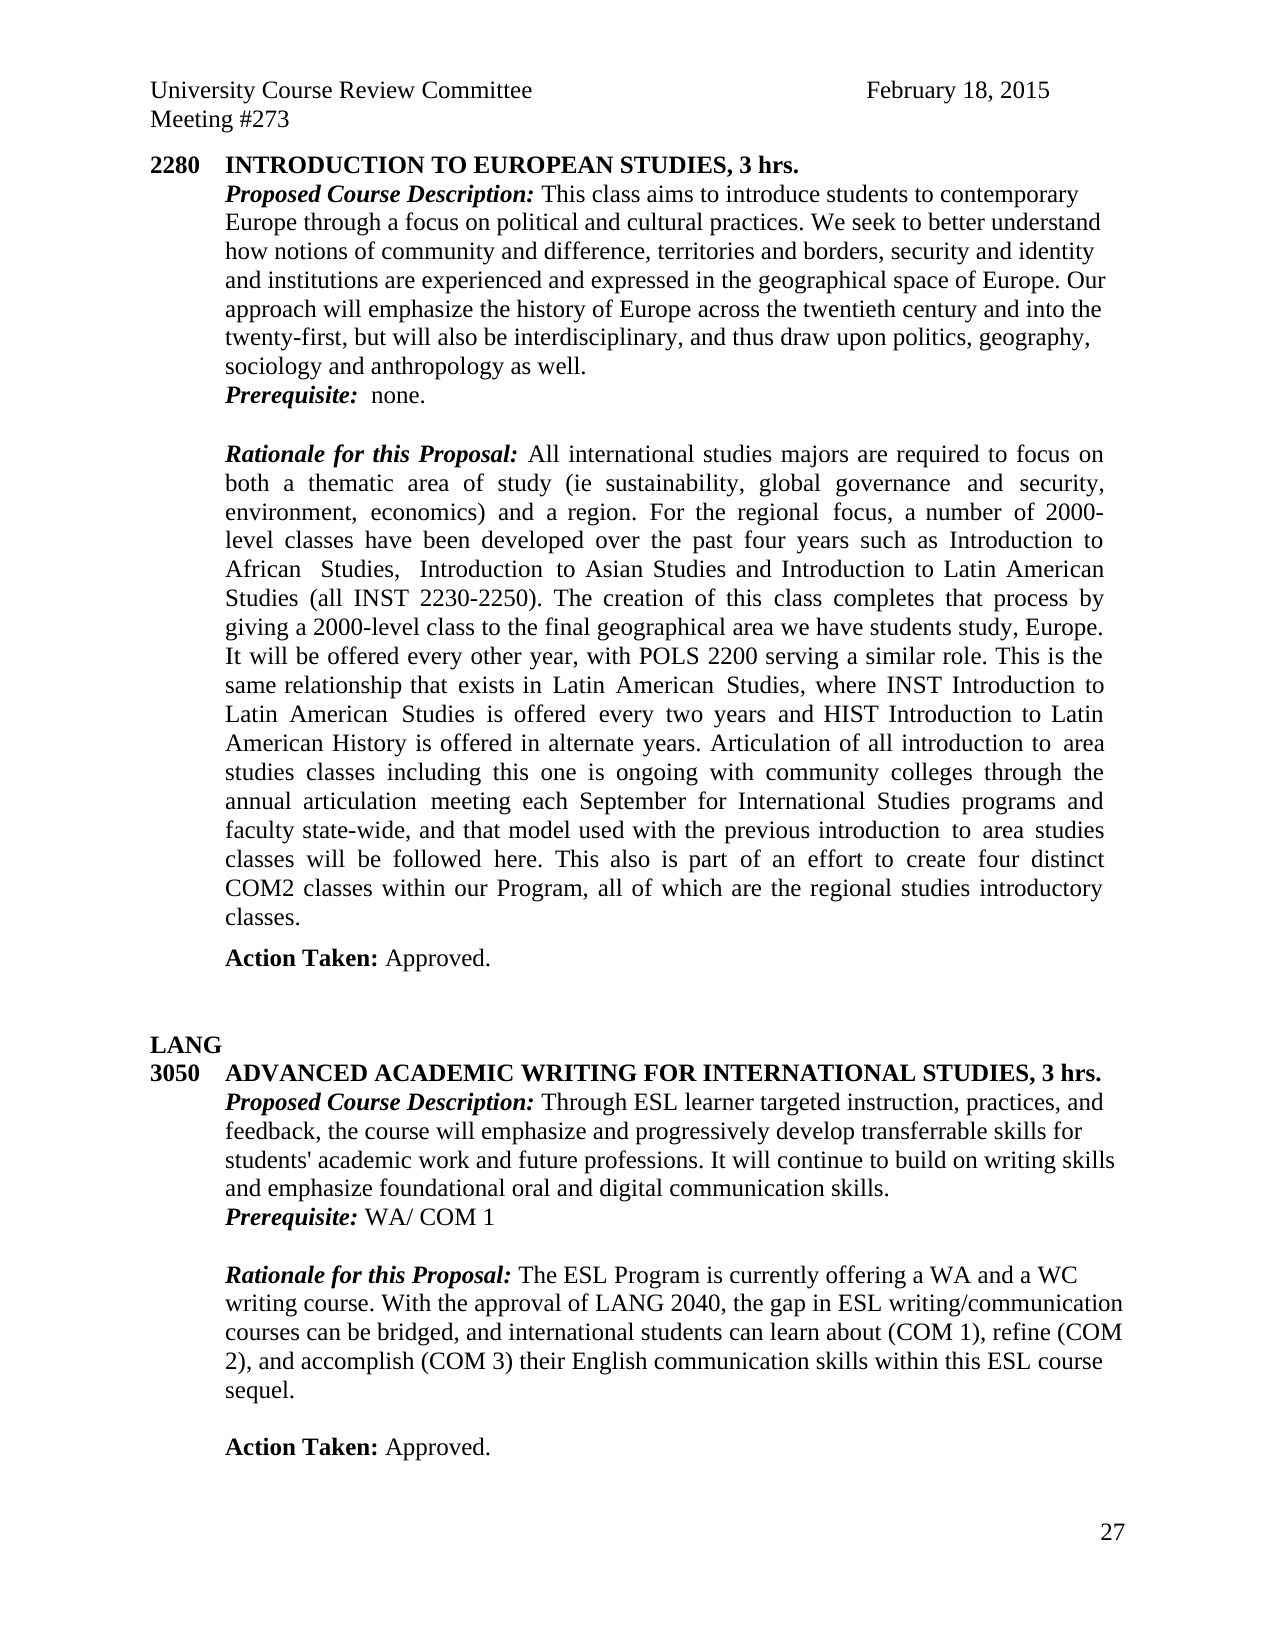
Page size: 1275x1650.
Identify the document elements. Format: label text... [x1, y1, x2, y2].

text Rationale for this Proposal: The ESL Program is currently offering a WA and a WC writing course. With the approval of LANG 2040, the gap in ESL writing/communication courses can be bridged, and international students can learn about (COM 1), refine (COM 2), and accomplish (COM 3) their English communication skills within this ESL course sequel. [225, 1260, 1125, 1403]
text Action Taken: Approved. [150, 943, 1125, 972]
text Proposed Course Description: This class aims to introduce students to contemporary Europe through a focus on political and cultural practices. We seek to better understand how notions of community and difference, territories and borders, security and identity and institutions are experienced and expressed in the geographical space of Europe. Our approach will emphasize the history of Europe across the twentieth century and into the twenty-first, but will also be interdisciplinary, and thus draw upon politics, geography, sociology and anthropology as well. [225, 179, 1125, 380]
text 2280 INTRODUCTION TO EUROPEAN STUDIES, 3 hrs. [150, 150, 1125, 179]
text Action Taken: Approved. [150, 1432, 1125, 1461]
text 3050 ADVANCED ACADEMIC WRITING FOR INTERNATIONAL STUDIES, 3 hrs. [150, 1058, 1125, 1087]
text Prerequisite: none. [150, 380, 1125, 409]
text LANG [150, 1030, 1125, 1058]
text Rationale for this Proposal: All international studies majors are required to focus on both a thematic area of study (ie sustainability, global governance and security, environment, economics) and a region. For the regional focus, a number of 2000-level classes have been developed over the past four years such as Introduction to African Studies, Introduction to Asian Studies and Introduction to Latin American Studies (all INST 2230-2250). The creation of this class completes that process by giving a 2000-level class to the final geographical area we have students study, Europe. It will be offered every other year, with POLS 2200 serving a similar role. This is the same relationship that exists in Latin American Studies, where INST Introduction to Latin American Studies is offered every two years and HIST Introduction to Latin American History is offered in alternate years. Articulation of all introduction to area studies classes including this one is ongoing with community colleges through the annual articulation meeting each September for International Studies programs and faculty state-wide, and that model used with the previous introduction to area studies classes will be followed here. This also is part of an effort to create four distinct COM2 classes within our Program, all of which are the regional studies introductory classes. [225, 439, 1105, 931]
text Proposed Course Description: Through ESL learner targeted instruction, practices, and feedback, the course will emphasize and progressively develop transferrable skills for students' academic work and future professions. It will continue to build on writing skills and emphasize foundational oral and digital communication skills. [225, 1087, 1125, 1202]
text Prerequisite: WA/ COM 1 [150, 1202, 1125, 1231]
